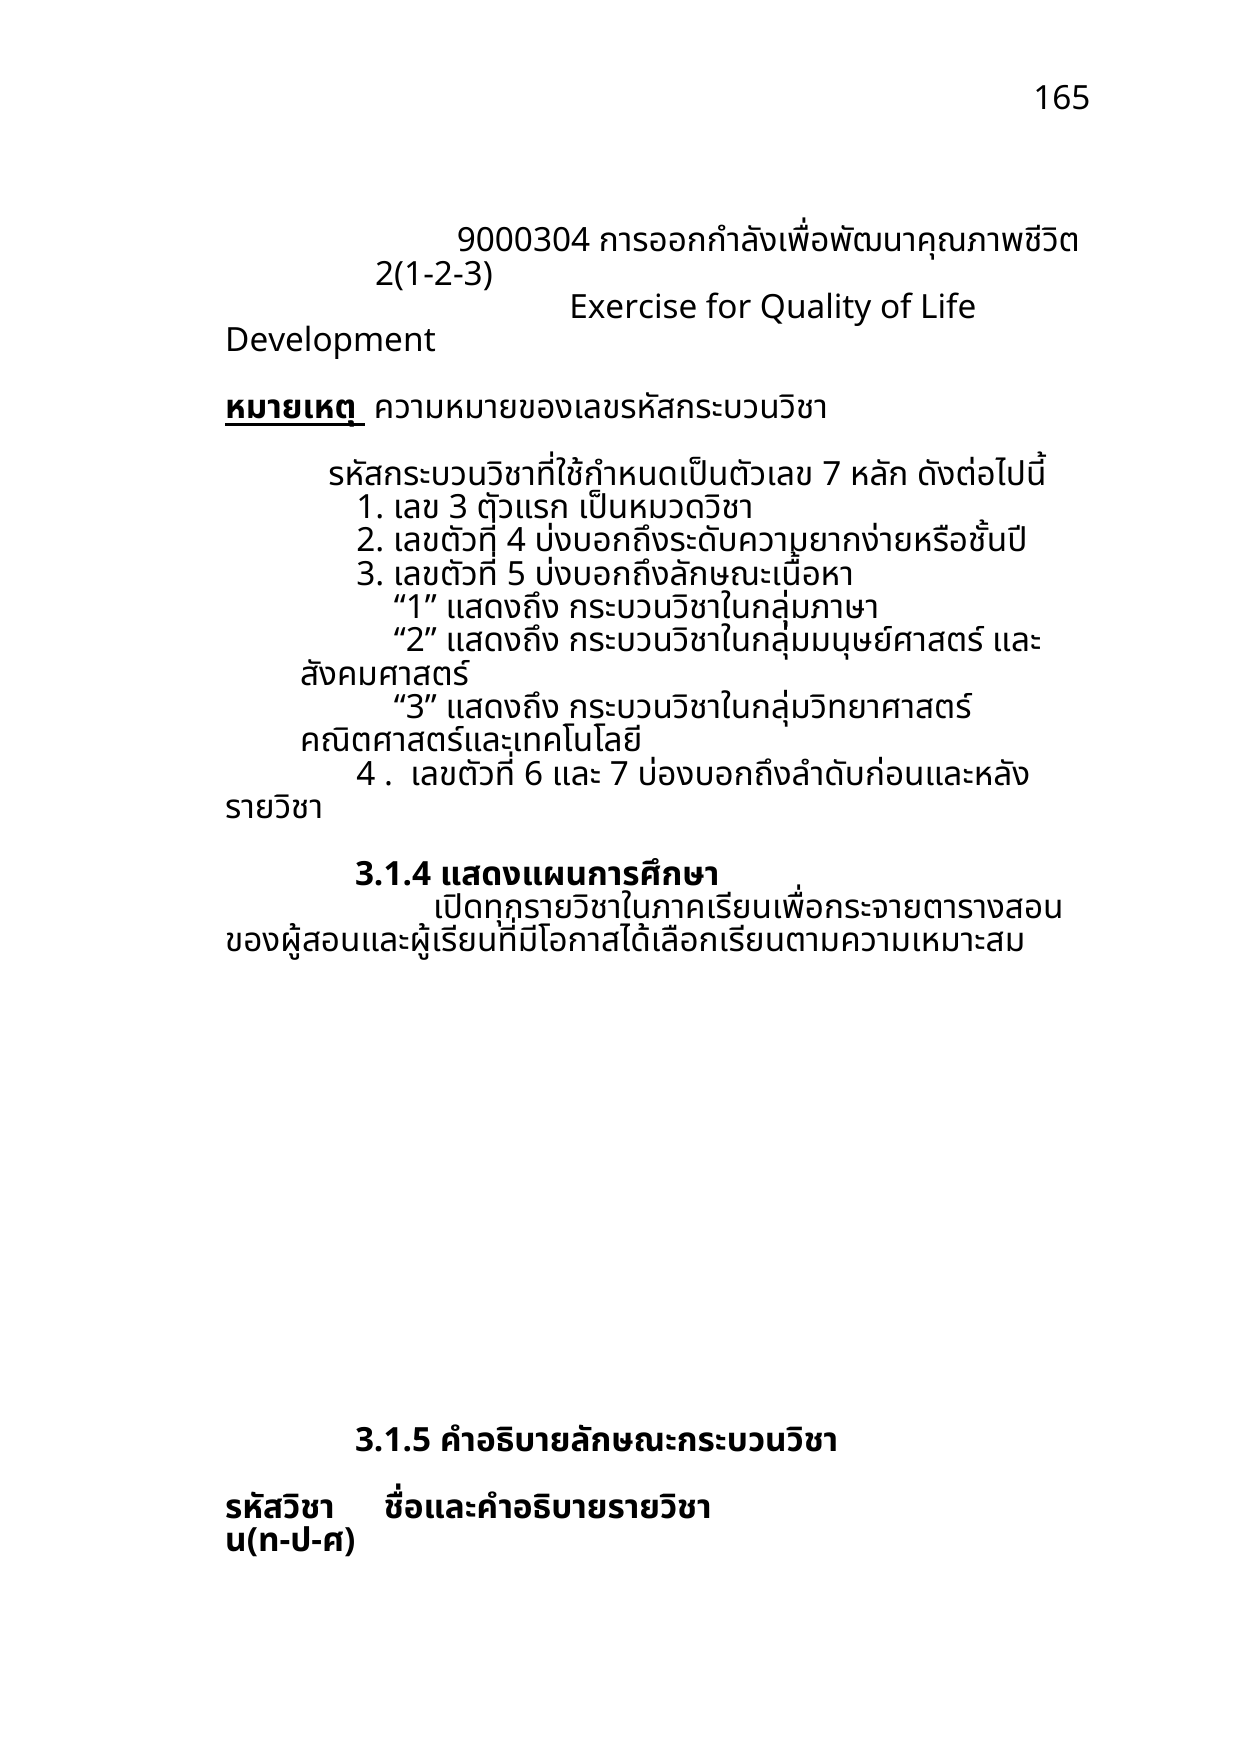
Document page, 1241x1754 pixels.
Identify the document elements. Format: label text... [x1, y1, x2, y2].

text รหัสกระบวนวิชาที่ใช้กำหนดเป็นตัวเลข 7 หลัก ดังต่อไปนี้ [225, 458, 1090, 492]
text Exercise for Quality of Life Development [225, 292, 1090, 358]
text “2” แสดงถึง กระบวนวิชาในกลุ่มมนุษย์ศาสตร์ และสังคมศาสตร์ [300, 625, 1090, 692]
text 3.1.4 แสดงแผนการศึกษา [225, 858, 1090, 892]
text “3” แสดงถึง กระบวนวิชาในกลุ่มวิทยาศาสตร์ คณิตศาสตร์และเทคโนโลยี [300, 692, 1090, 758]
text รหัสวิชา ชื่อและคำอธิบายรายวิชา น(ท-ป-ศ) [225, 1492, 1090, 1558]
text 3. เลขตัวที่ 5 บ่งบอกถึงลักษณะเนื้อหา [225, 558, 1090, 592]
text หมายเหตุ ความหมายของเลขรหัสกระบวนวิชา [225, 392, 1090, 425]
text 4 . เลขตัวที่ 6 และ 7 บ่องบอกถึงลำดับก่อนและหลังรายวิชา [225, 758, 1090, 825]
text “1” แสดงถึง กระบวนวิชาในกลุ่มภาษา [300, 592, 1090, 625]
text 1. เลข 3 ตัวแรก เป็นหมวดวิชา [225, 492, 1090, 525]
text 9000304 การออกกำลังเพื่อพัฒนาคุณภาพชีวิต 2(1-2-3) [225, 225, 1090, 292]
text 3.1.5 คำอธิบายลักษณะกระบวนวิชา [225, 1425, 1090, 1492]
text 2. เลขตัวที่ 4 บ่งบอกถึงระดับความยากง่ายหรือชั้นปี [225, 525, 1090, 558]
text เปิดทุกรายวิชาในภาคเรียนเพื่อกระจายตารางสอนของผู้สอนและผู้เรียนที่มีโอกาสได้เลือกเรียนตามความเหมาะสม [225, 892, 1090, 958]
